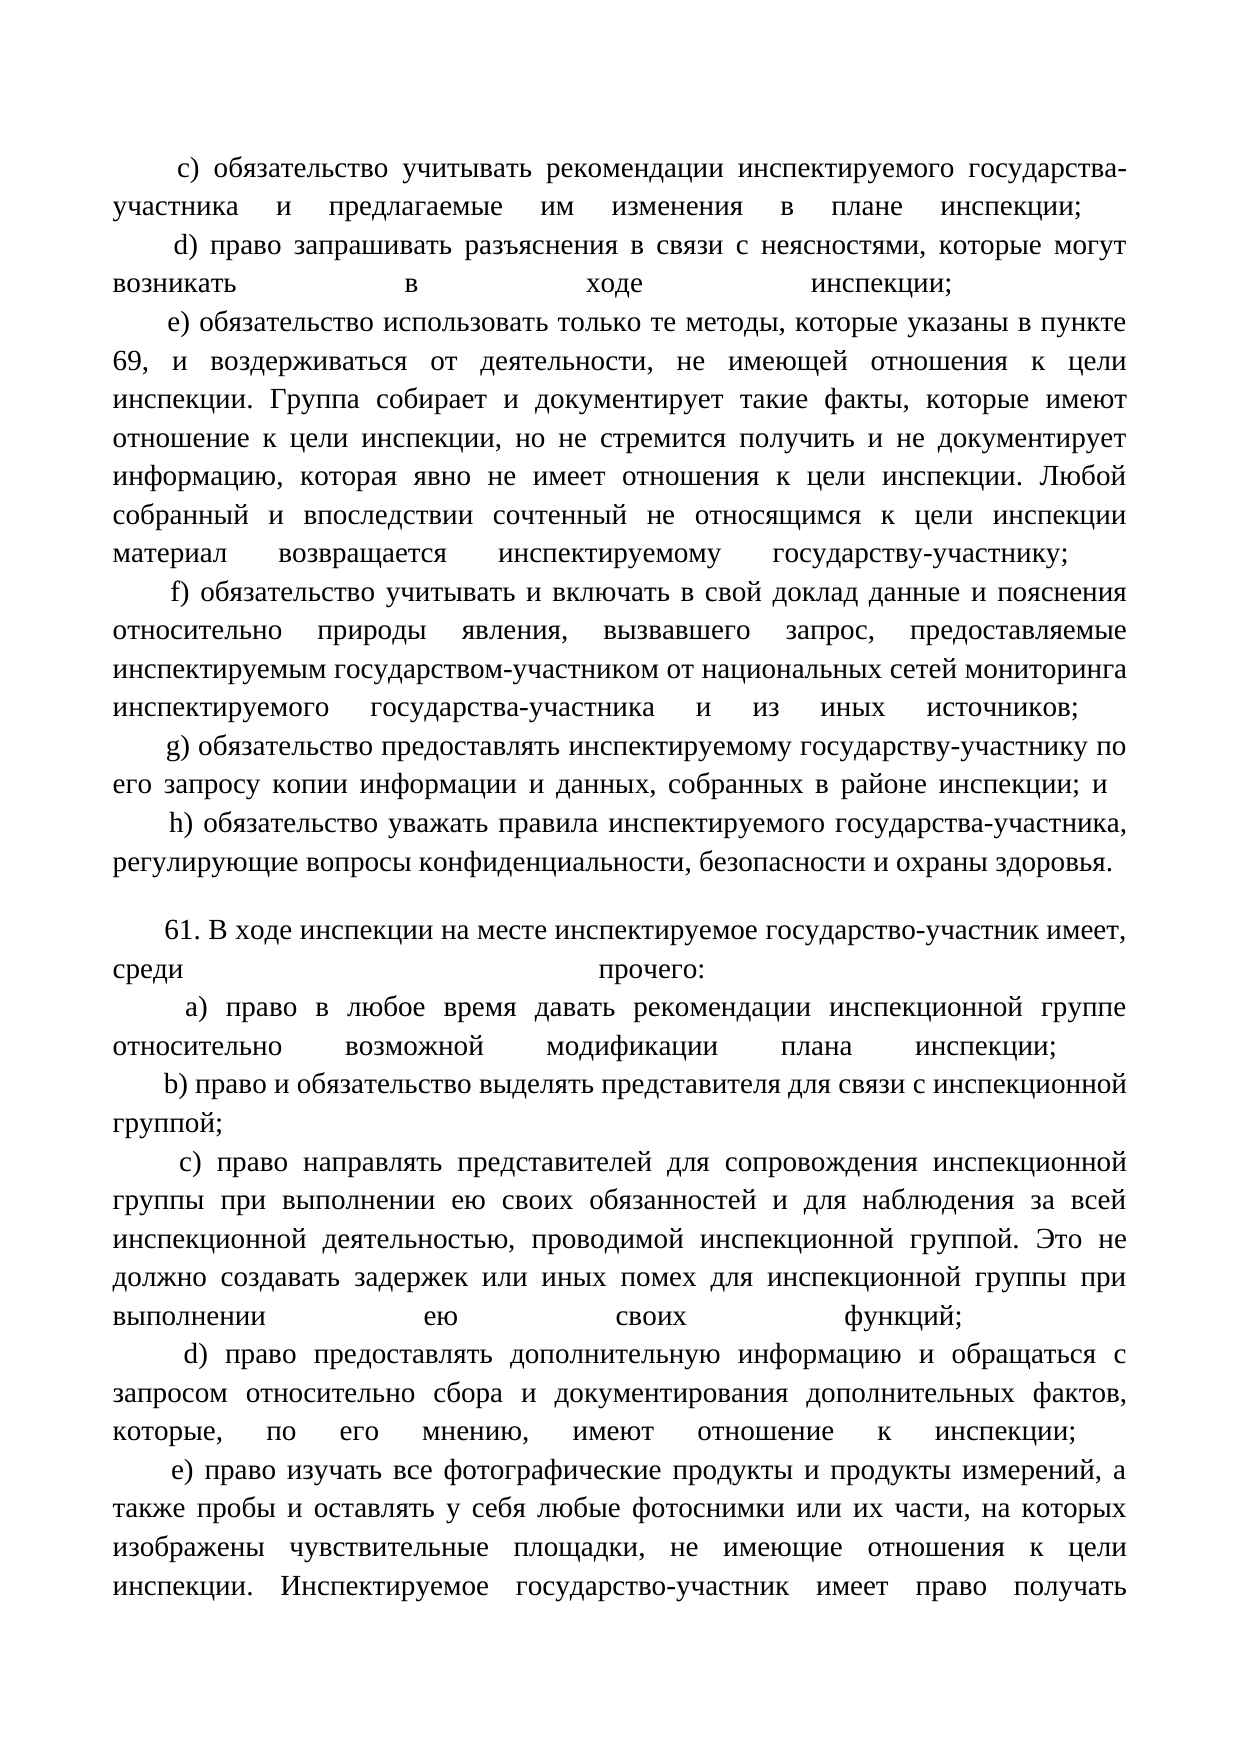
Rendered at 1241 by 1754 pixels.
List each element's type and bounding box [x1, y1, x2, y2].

text [112, 150, 1128, 1601]
